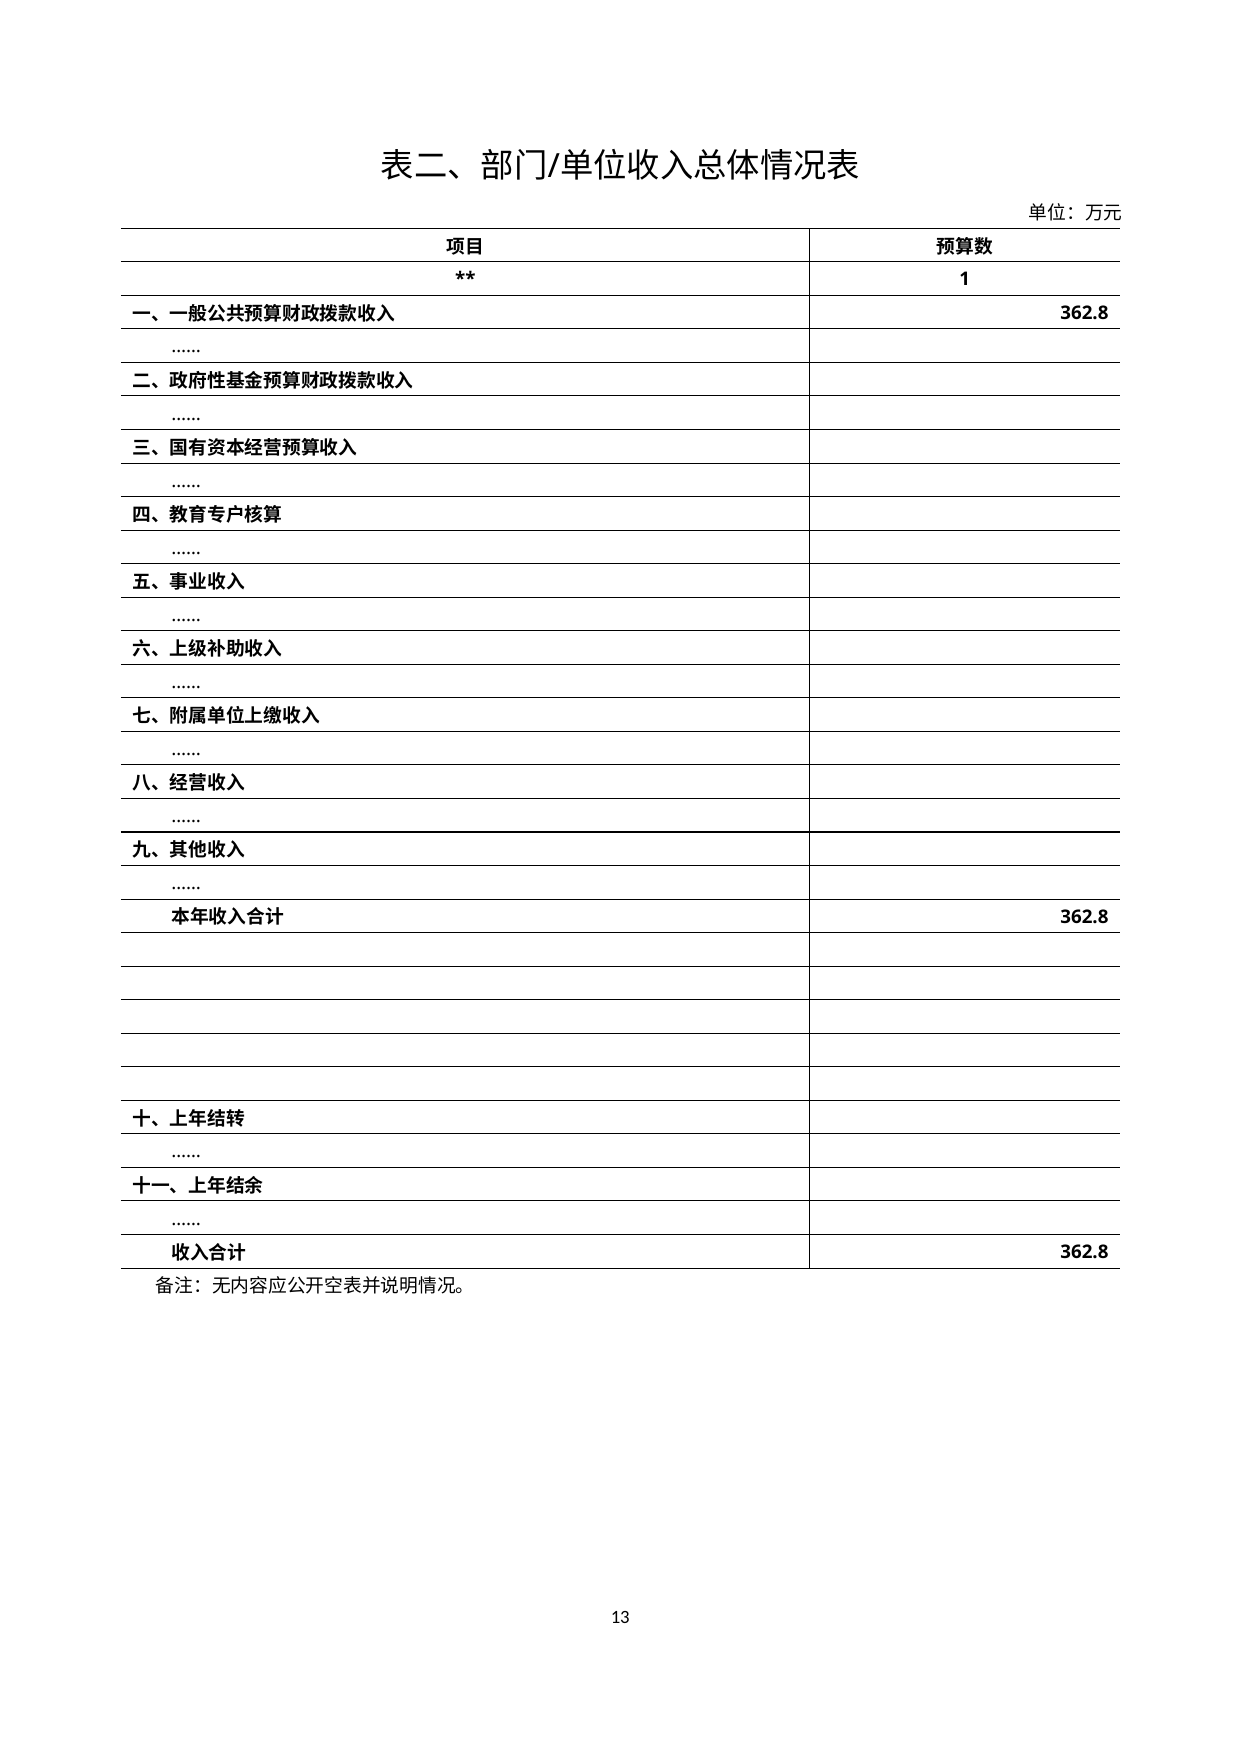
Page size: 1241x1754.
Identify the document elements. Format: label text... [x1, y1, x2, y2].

table_cell [810, 464, 1119, 496]
table_cell …… [121, 732, 809, 764]
table_cell …… [121, 866, 809, 898]
table_cell [810, 363, 1119, 395]
table_cell [810, 1101, 1119, 1133]
table_cell …… [121, 1134, 809, 1167]
table_cell 362.8 [810, 900, 1119, 932]
table_cell 八、经营收入 [121, 765, 809, 798]
table_cell 七、附属单位上缴收入 [121, 698, 809, 731]
table_cell [810, 531, 1119, 563]
table_cell 本年收入合计 [121, 900, 809, 932]
table_cell [810, 967, 1119, 999]
table_cell [810, 799, 1119, 831]
table_cell [121, 1067, 809, 1100]
table_cell [121, 933, 809, 966]
table_cell …… [121, 396, 809, 429]
table_cell …… [121, 1201, 809, 1234]
text 备注：无内容应公开空表并说明情况。 [118, 1268, 1122, 1301]
table_cell 九、其他收入 [121, 833, 809, 865]
table_header 项目 [121, 229, 809, 261]
table_cell 362.8 [810, 296, 1119, 328]
table_cell [121, 967, 809, 999]
text 表二、部门/单位收入总体情况表 [118, 130, 1122, 195]
table_cell 1 [810, 262, 1119, 295]
table_cell [810, 329, 1119, 362]
table_cell 二、政府性基金预算财政拨款收入 [121, 363, 809, 395]
table_cell ** [121, 262, 809, 295]
table_header 预算数 [810, 229, 1119, 261]
table_cell [810, 1067, 1119, 1100]
table_cell [121, 1034, 809, 1066]
table_cell [810, 698, 1119, 731]
text 单位：万元 [118, 195, 1122, 228]
table_cell [810, 430, 1119, 462]
table_cell [810, 732, 1119, 764]
table_cell 四、教育专户核算 [121, 497, 809, 529]
table_cell [810, 765, 1119, 798]
table_cell [810, 631, 1119, 664]
table_cell [810, 1034, 1119, 1066]
table_cell [810, 933, 1119, 966]
table_cell [810, 866, 1119, 898]
table_cell 一、一般公共预算财政拨款收入 [121, 296, 809, 328]
table_cell 收入合计 [121, 1235, 809, 1267]
table_cell …… [121, 799, 809, 831]
table_cell 六、上级补助收入 [121, 631, 809, 664]
table_cell [810, 1201, 1119, 1234]
table_cell 362.8 [810, 1235, 1119, 1267]
table_cell …… [121, 531, 809, 563]
table_cell 十一、上年结余 [121, 1168, 809, 1200]
table_cell [810, 1134, 1119, 1167]
table_cell 十、上年结转 [121, 1101, 809, 1133]
table_cell …… [121, 464, 809, 496]
table_cell [810, 1168, 1119, 1200]
table_cell [810, 497, 1119, 529]
table_cell [810, 598, 1119, 630]
table_cell …… [121, 665, 809, 697]
table_cell [810, 564, 1119, 597]
table_cell [810, 833, 1119, 865]
table_cell [810, 396, 1119, 429]
table_cell …… [121, 329, 809, 362]
table_cell 三、国有资本经营预算收入 [121, 430, 809, 462]
table_cell [810, 1000, 1119, 1033]
table_cell 五、事业收入 [121, 564, 809, 597]
table_cell [121, 1000, 809, 1033]
table_cell [810, 665, 1119, 697]
table_cell …… [121, 598, 809, 630]
